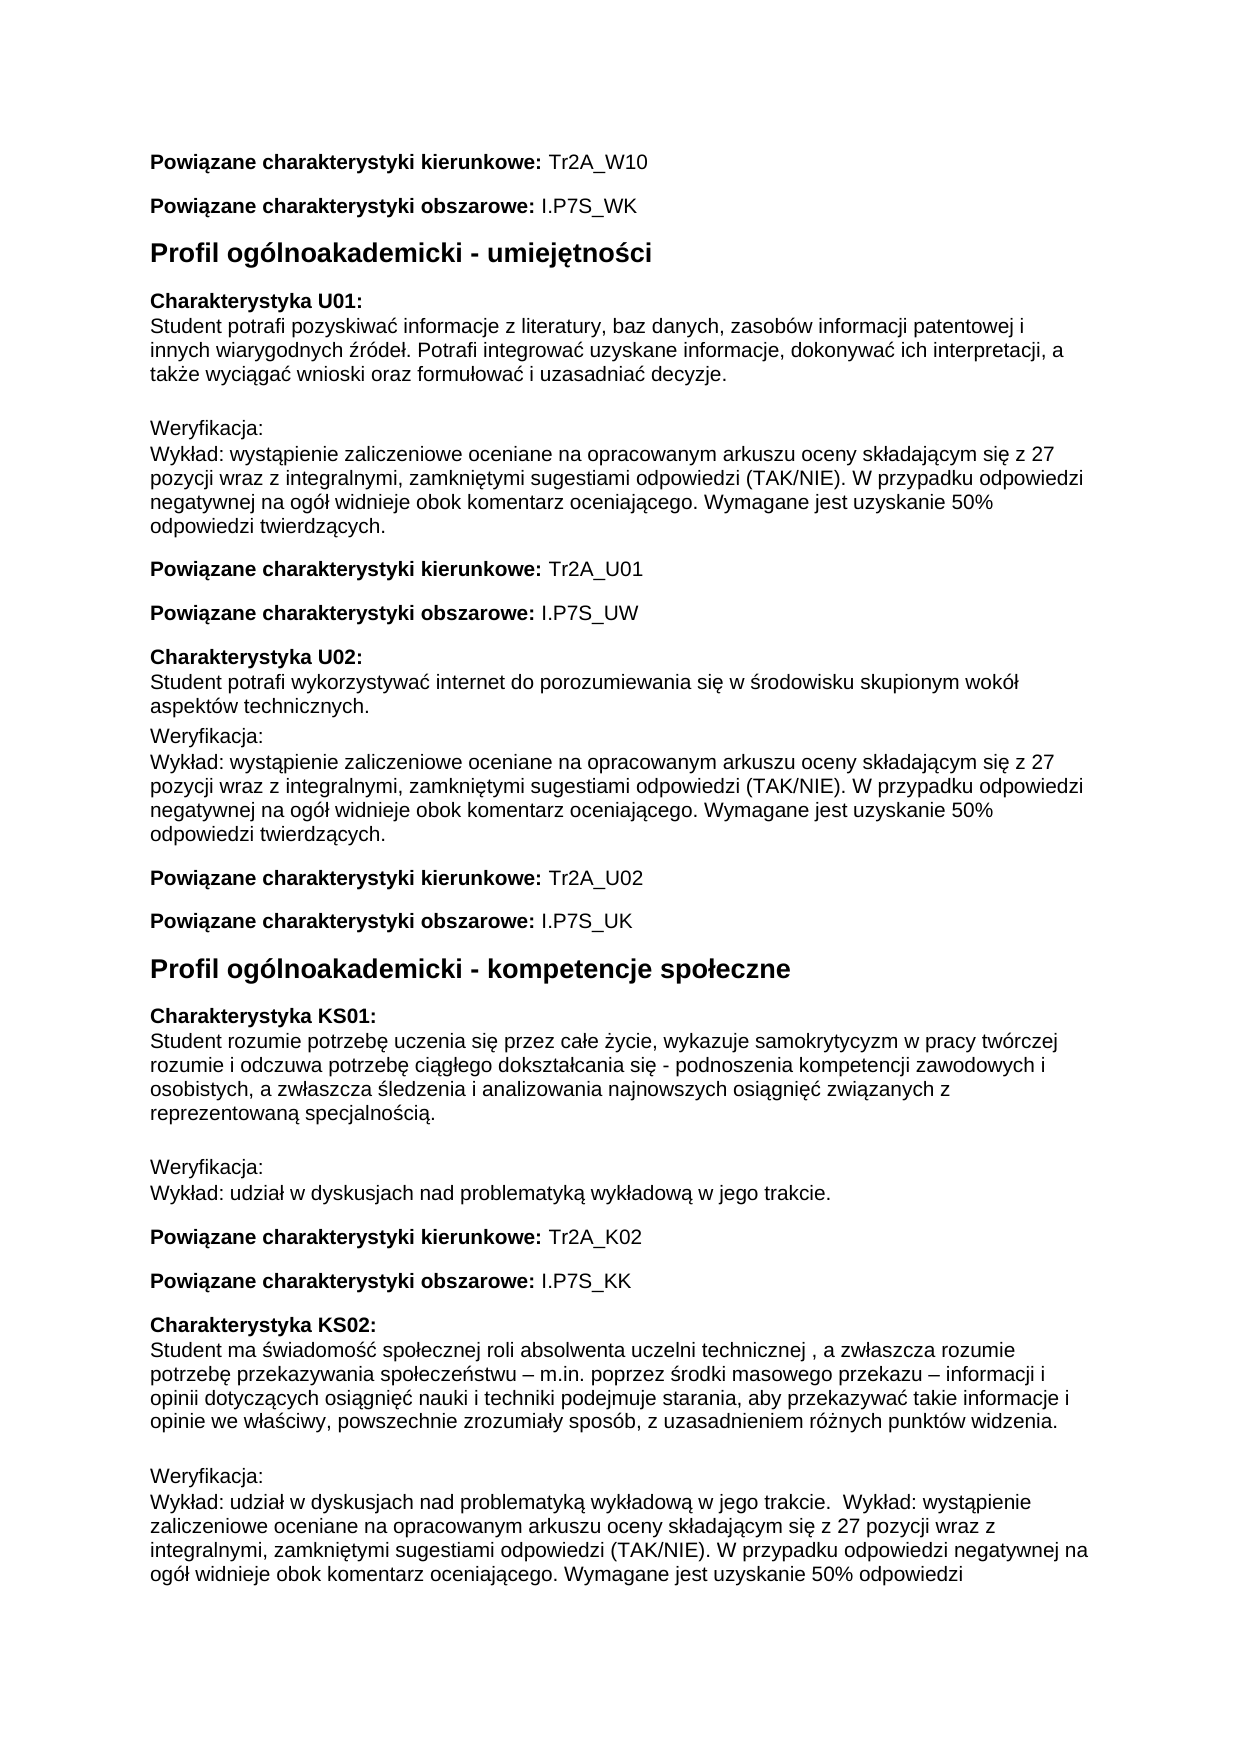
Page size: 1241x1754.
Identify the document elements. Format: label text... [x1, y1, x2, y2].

text Wykład: udział w dyskusjach nad problematyką wykładową w jego trakcie. [150, 1181, 1090, 1205]
text Student potrafi wykorzystywać internet do porozumiewania się w środowisku skupionym wokół aspektów technicznych. [150, 670, 1090, 718]
text Weryfikacja: [150, 416, 1090, 439]
subtitle Profil ogólnoakademicki - kompetencje społeczne [150, 953, 1090, 984]
text Weryfikacja: [150, 1155, 1090, 1179]
text Weryfikacja: [150, 1463, 1090, 1487]
text Powiązane charakterystyki kierunkowe: Tr2A_W10 [150, 150, 1090, 174]
subtitle Profil ogólnoakademicki - umiejętności [150, 237, 1090, 269]
text Powiązane charakterystyki kierunkowe: Tr2A_U01 [150, 557, 1090, 581]
text Charakterystyka KS01: [150, 1004, 1090, 1028]
text Powiązane charakterystyki obszarowe: I.P7S_WK [150, 194, 1090, 218]
text Weryfikacja: [150, 724, 1090, 748]
text Powiązane charakterystyki obszarowe: I.P7S_UK [150, 909, 1090, 933]
text Powiązane charakterystyki kierunkowe: Tr2A_K02 [150, 1225, 1090, 1249]
text Powiązane charakterystyki obszarowe: I.P7S_UW [150, 601, 1090, 625]
text Charakterystyka KS02: [150, 1312, 1090, 1336]
text Powiązane charakterystyki obszarowe: I.P7S_KK [150, 1269, 1090, 1293]
text Charakterystyka U02: [150, 645, 1090, 669]
text Student ma świadomość społecznej roli absolwenta uczelni technicznej , a zwłaszcza rozumie potrzebę przekazywania społeczeństwu – m.in. poprzez środki masowego przekazu – informacji i opinii dotyczących osiągnięć nauki i techniki podejmuje starania, aby przekazywać takie informacje i opinie we właściwy, powszechnie zrozumiały sposób, z uzasadnieniem różnych punktów widzenia. [150, 1337, 1090, 1457]
text Student rozumie potrzebę uczenia się przez całe życie, wykazuje samokrytycyzm w pracy twórczej rozumie i odczuwa potrzebę ciągłego dokształcania się - podnoszenia kompetencji zawodowych i osobistych, a zwłaszcza śledzenia i analizowania najnowszych osiągnięć związanych z reprezentowaną specjalnością. [150, 1029, 1090, 1149]
text Charakterystyka U01: [150, 288, 1090, 312]
text Powiązane charakterystyki kierunkowe: Tr2A_U02 [150, 866, 1090, 889]
text Student potrafi pozyskiwać informacje z literatury, baz danych, zasobów informacji patentowej i innych wiarygodnych źródeł. Potrafi integrować uzyskane informacje, dokonywać ich interpretacji, a także wyciągać wnioski oraz formułować i uzasadniać decyzje. [150, 313, 1090, 409]
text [150, 1489, 1090, 1585]
